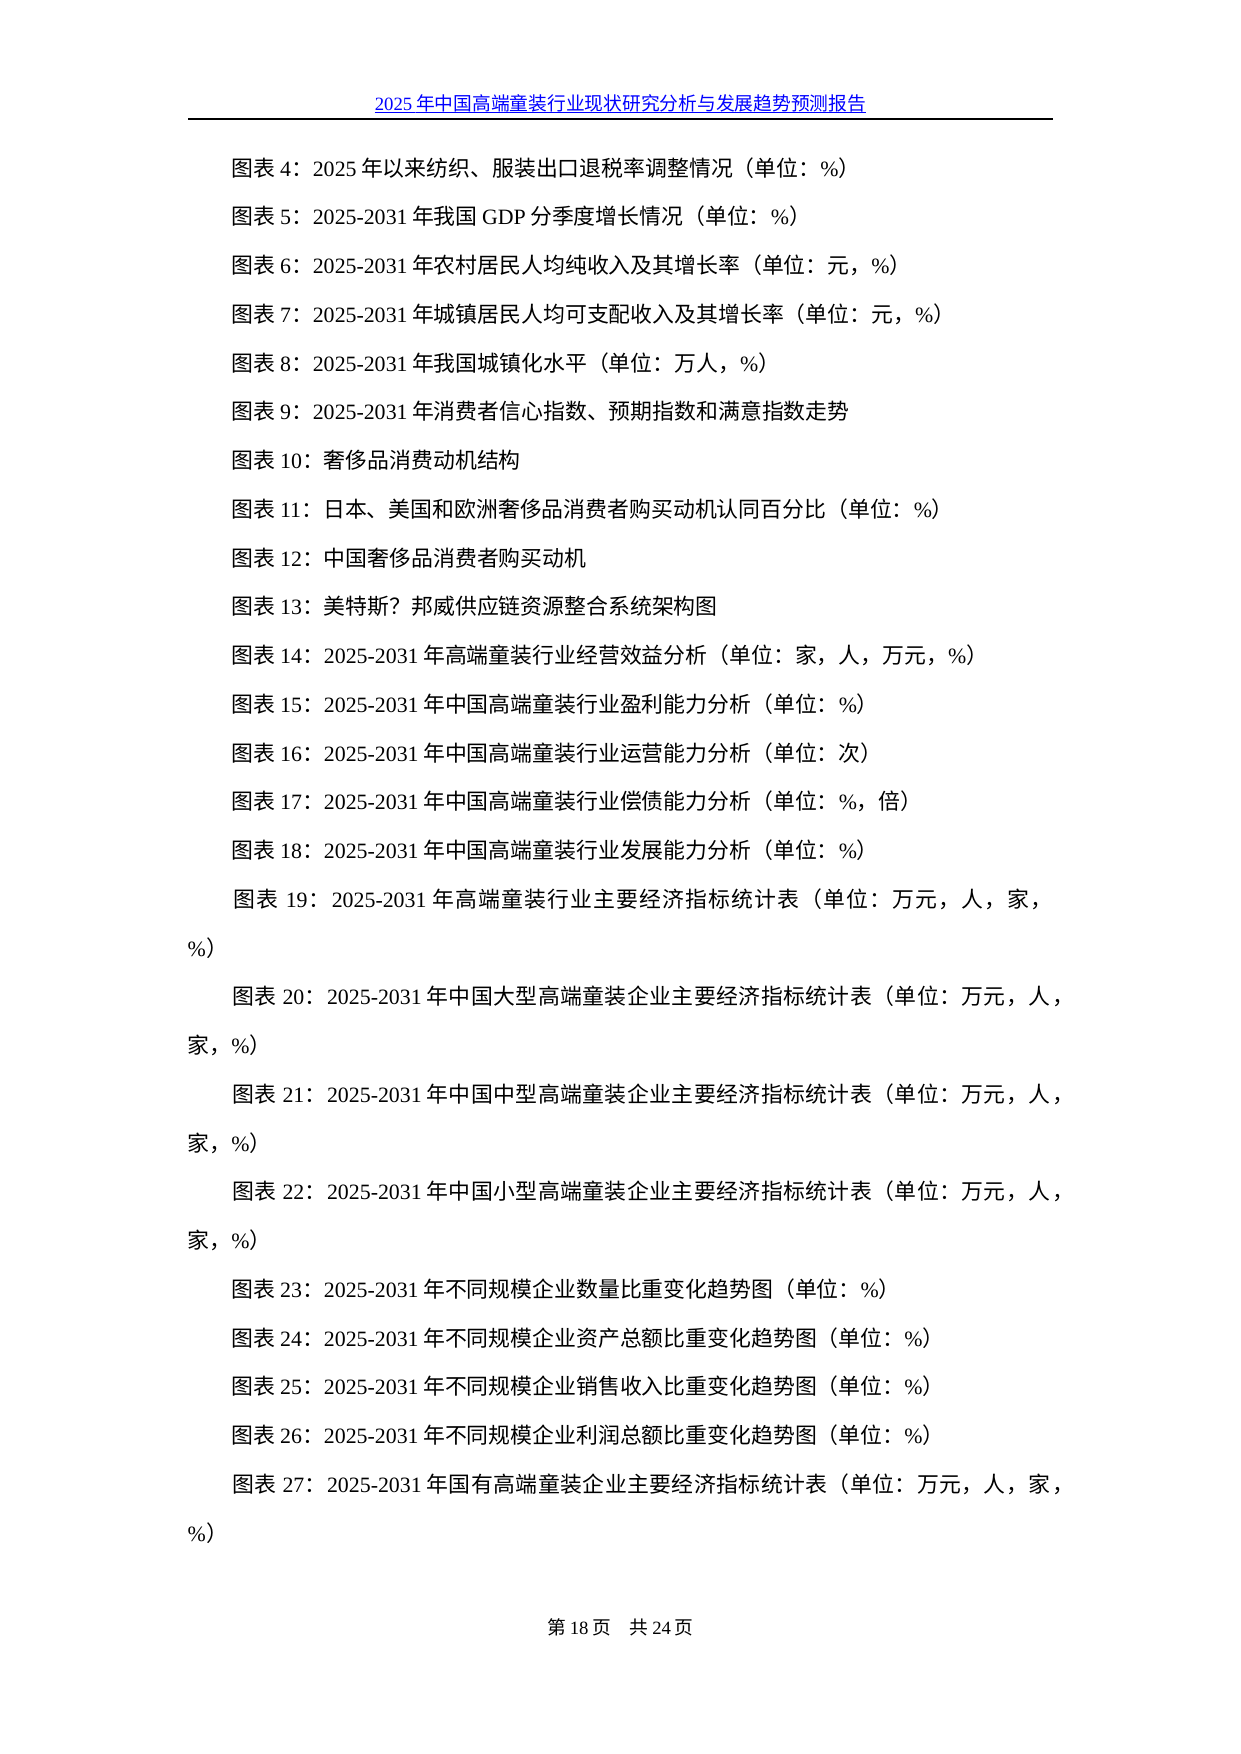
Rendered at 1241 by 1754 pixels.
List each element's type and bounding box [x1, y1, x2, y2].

text [187, 150, 1053, 1548]
